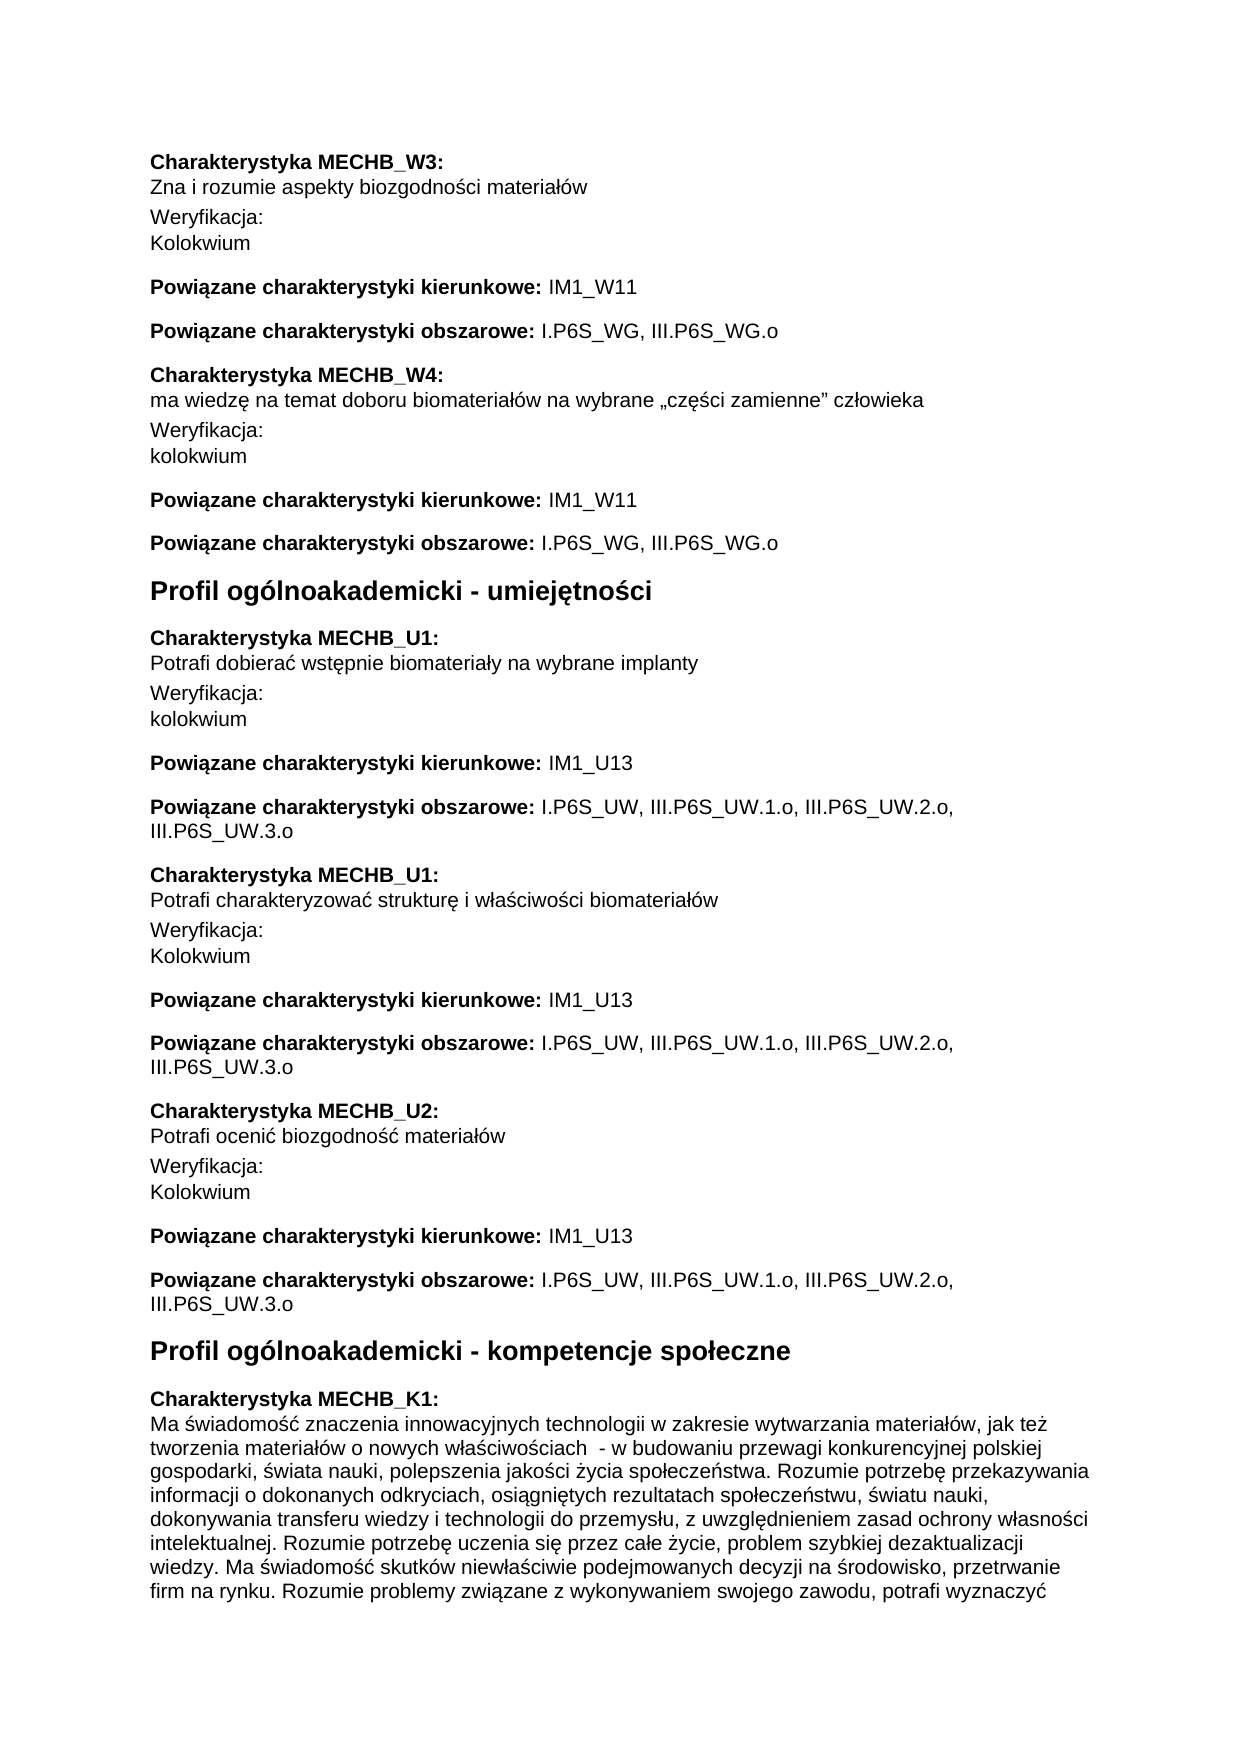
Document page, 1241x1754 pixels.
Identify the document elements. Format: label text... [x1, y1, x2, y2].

text Charakterystyka MECHB_K1: [150, 1386, 1090, 1410]
text Weryfikacja: [150, 418, 1090, 442]
text Weryfikacja: [150, 681, 1090, 705]
subtitle Profil ogólnoakademicki - kompetencje społeczne [150, 1335, 1090, 1367]
text Weryfikacja: [150, 205, 1090, 229]
text Charakterystyka MECHB_U1: [150, 626, 1090, 650]
text ma wiedzę na temat doboru biomateriałów na wybrane „części zamienne” człowieka [150, 387, 1090, 411]
text Potrafi charakteryzować strukturę i właściwości biomateriałów [150, 887, 1090, 911]
text Powiązane charakterystyki obszarowe: I.P6S_UW, III.P6S_UW.1.o, III.P6S_UW.2.o, III.P6S_UW.3.o [150, 1031, 1090, 1079]
text Charakterystyka MECHB_W3: [150, 150, 1090, 174]
text Potrafi ocenić biozgodność materiałów [150, 1124, 1090, 1148]
text kolokwium [150, 707, 1090, 731]
text Kolokwium [150, 944, 1090, 968]
text Kolokwium [150, 1180, 1090, 1204]
text Powiązane charakterystyki kierunkowe: IM1_U13 [150, 751, 1090, 775]
text Powiązane charakterystyki obszarowe: I.P6S_UW, III.P6S_UW.1.o, III.P6S_UW.2.o, III.P6S_UW.3.o [150, 795, 1090, 843]
text Powiązane charakterystyki kierunkowe: IM1_U13 [150, 1224, 1090, 1248]
text Powiązane charakterystyki kierunkowe: IM1_W11 [150, 275, 1090, 299]
text Powiązane charakterystyki kierunkowe: IM1_W11 [150, 487, 1090, 511]
text Kolokwium [150, 231, 1090, 255]
text Potrafi dobierać wstępnie biomateriały na wybrane implanty [150, 651, 1090, 675]
text Charakterystyka MECHB_W4: [150, 362, 1090, 386]
subtitle Profil ogólnoakademicki - umiejętności [150, 575, 1090, 606]
text Weryfikacja: [150, 918, 1090, 942]
text Charakterystyka MECHB_U1: [150, 862, 1090, 886]
text Powiązane charakterystyki obszarowe: I.P6S_WG, III.P6S_WG.o [150, 531, 1090, 555]
text kolokwium [150, 444, 1090, 468]
text Charakterystyka MECHB_U2: [150, 1099, 1090, 1123]
text Powiązane charakterystyki kierunkowe: IM1_U13 [150, 987, 1090, 1011]
text Powiązane charakterystyki obszarowe: I.P6S_WG, III.P6S_WG.o [150, 319, 1090, 343]
text Zna i rozumie aspekty biozgodności materiałów [150, 175, 1090, 199]
text Weryfikacja: [150, 1154, 1090, 1178]
text Powiązane charakterystyki obszarowe: I.P6S_UW, III.P6S_UW.1.o, III.P6S_UW.2.o, III.P6S_UW.3.o [150, 1268, 1090, 1316]
